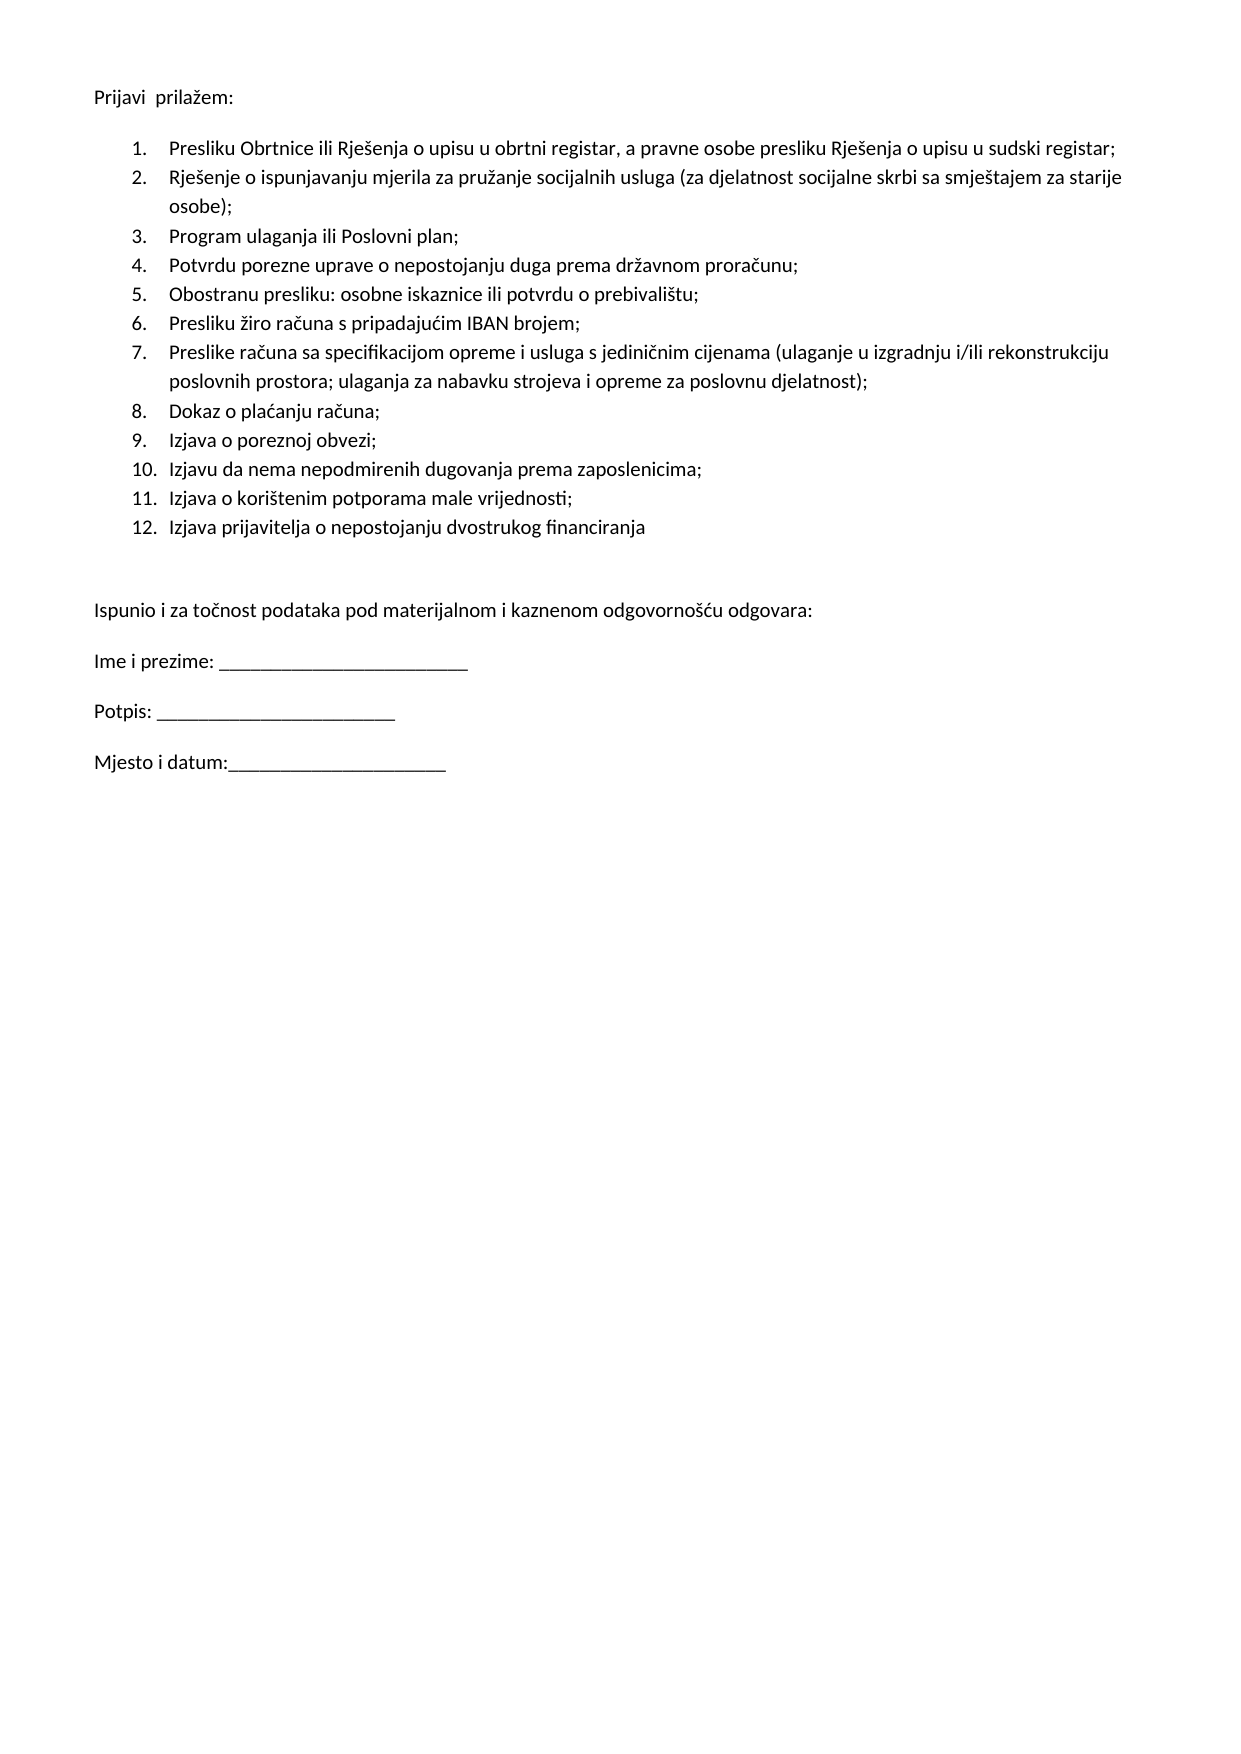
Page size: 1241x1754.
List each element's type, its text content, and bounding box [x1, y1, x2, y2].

list Preslike računa sa specifikacijom opreme i usluga s jediničnim cijenama (ulaganje u izgradnju i/ili rekonstrukciju poslovnih prostora; ulaganja za nabavku strojeva i opreme za poslovnu djelatnost); [131, 339, 1138, 394]
text Prijavi prilažem: [94, 84, 1138, 110]
list Presliku Obrtnice ili Rješenja o upisu u obrtni registar, a pravne osobe presliku Rješenja o upisu u sudski registar; [131, 135, 1138, 161]
list Presliku žiro računa s pripadajućim IBAN brojem; [131, 310, 1138, 336]
list Program ulaganja ili Poslovni plan; [131, 223, 1138, 248]
text Ispunio i za točnost podataka pod materijalnom i kaznenom odgovornošću odgovara: [94, 597, 1138, 622]
list Dokaz o plaćanju računa; [131, 398, 1138, 423]
text Mjesto i datum:_____________________ [94, 749, 1138, 775]
text Potpis: _______________________ [94, 699, 1138, 724]
list Izjava prijavitelja o nepostojanju dvostrukog financiranja [131, 514, 1138, 540]
list Rješenje o ispunjavanju mjerila za pružanje socijalnih usluga (za djelatnost socijalne skrbi sa smještajem za starije osobe); [131, 164, 1138, 219]
text Ime i prezime: ________________________ [94, 648, 1138, 673]
list Obostranu presliku: osobne iskaznice ili potvrdu o prebivalištu; [131, 281, 1138, 307]
list Potvrdu porezne uprave o nepostojanju duga prema državnom proračunu; [131, 252, 1138, 277]
list Izjavu da nema nepodmirenih dugovanja prema zaposlenicima; [131, 456, 1138, 482]
list Izjava o poreznoj obvezi; [131, 427, 1138, 452]
list Izjava o korištenim potporama male vrijednosti; [131, 485, 1138, 511]
